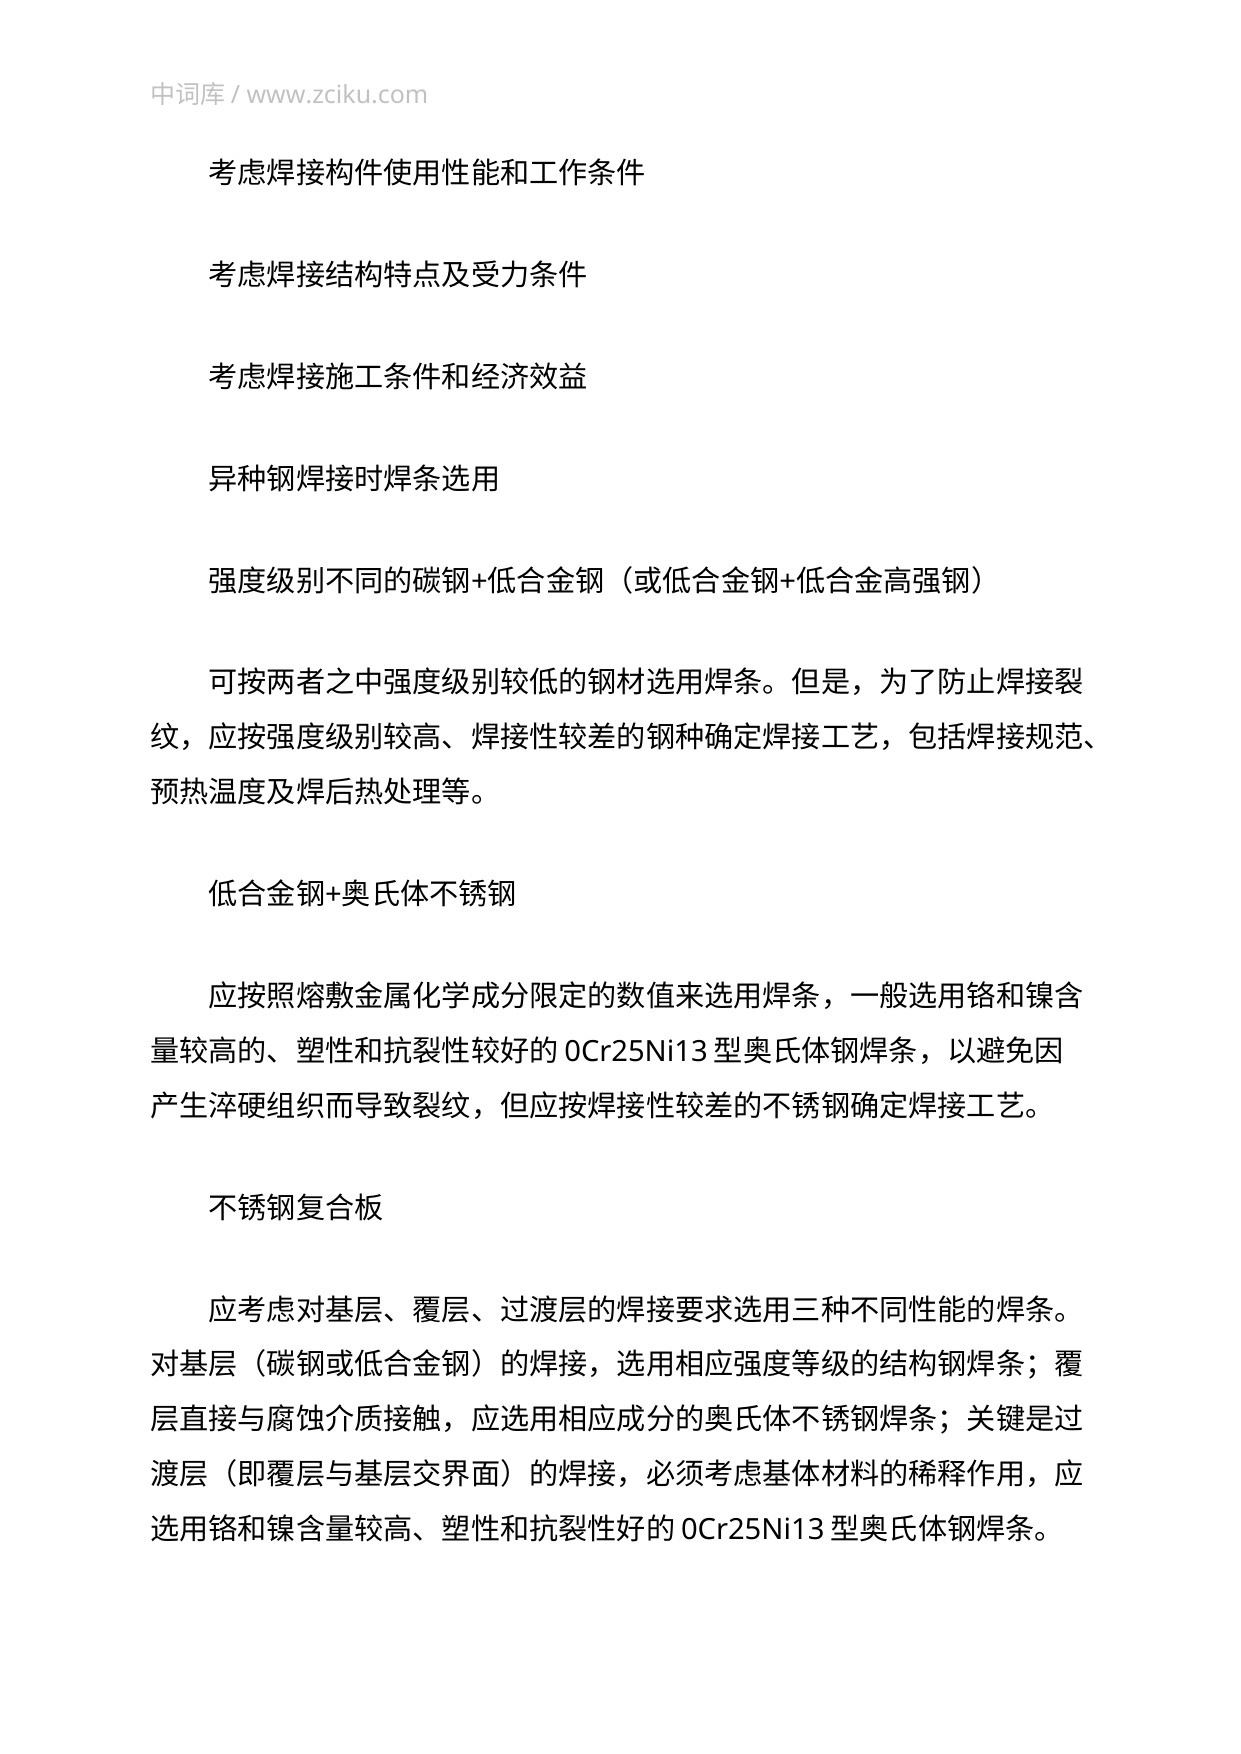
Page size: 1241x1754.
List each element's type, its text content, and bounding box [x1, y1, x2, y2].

text 考虑焊接施工条件和经济效益 [150, 353, 1090, 396]
text 应按照熔敷金属化学成分限定的数值来选用焊条，一般选用铬和镍含量较高的、塑性和抗裂性较好的0Cr25Ni13型奥氏体钢焊条，以避免因产生淬硬组织而导致裂纹，但应按焊接性较差的不锈钢确定焊接工艺。 [150, 973, 1090, 1125]
text 考虑焊接结构特点及受力条件 [150, 252, 1090, 294]
text 可按两者之中强度级别较低的钢材选用焊条。但是，为了防止焊接裂纹，应按强度级别较高、焊接性较差的钢种确定焊接工艺，包括焊接规范、预热温度及焊后热处理等。 [150, 659, 1090, 811]
text 异种钢焊接时焊条选用 [150, 455, 1090, 498]
text 强度级别不同的碳钢+低合金钢（或低合金钢+低合金高强钢） [150, 557, 1090, 599]
text 应考虑对基层、覆层、过渡层的焊接要求选用三种不同性能的焊条。对基层（碳钢或低合金钢）的焊接，选用相应强度等级的结构钢焊条；覆层直接与腐蚀介质接触，应选用相应成分的奥氏体不锈钢焊条；关键是过渡层（即覆层与基层交界面）的焊接，必须考虑基体材料的稀释作用，应选用铬和镍含量较高、塑性和抗裂性好的0Cr25Ni13型奥氏体钢焊条。 [150, 1286, 1090, 1548]
text 考虑焊接构件使用性能和工作条件 [150, 150, 1090, 192]
text 低合金钢+奥氏体不锈钢 [150, 871, 1090, 913]
text 不锈钢复合板 [150, 1184, 1090, 1227]
